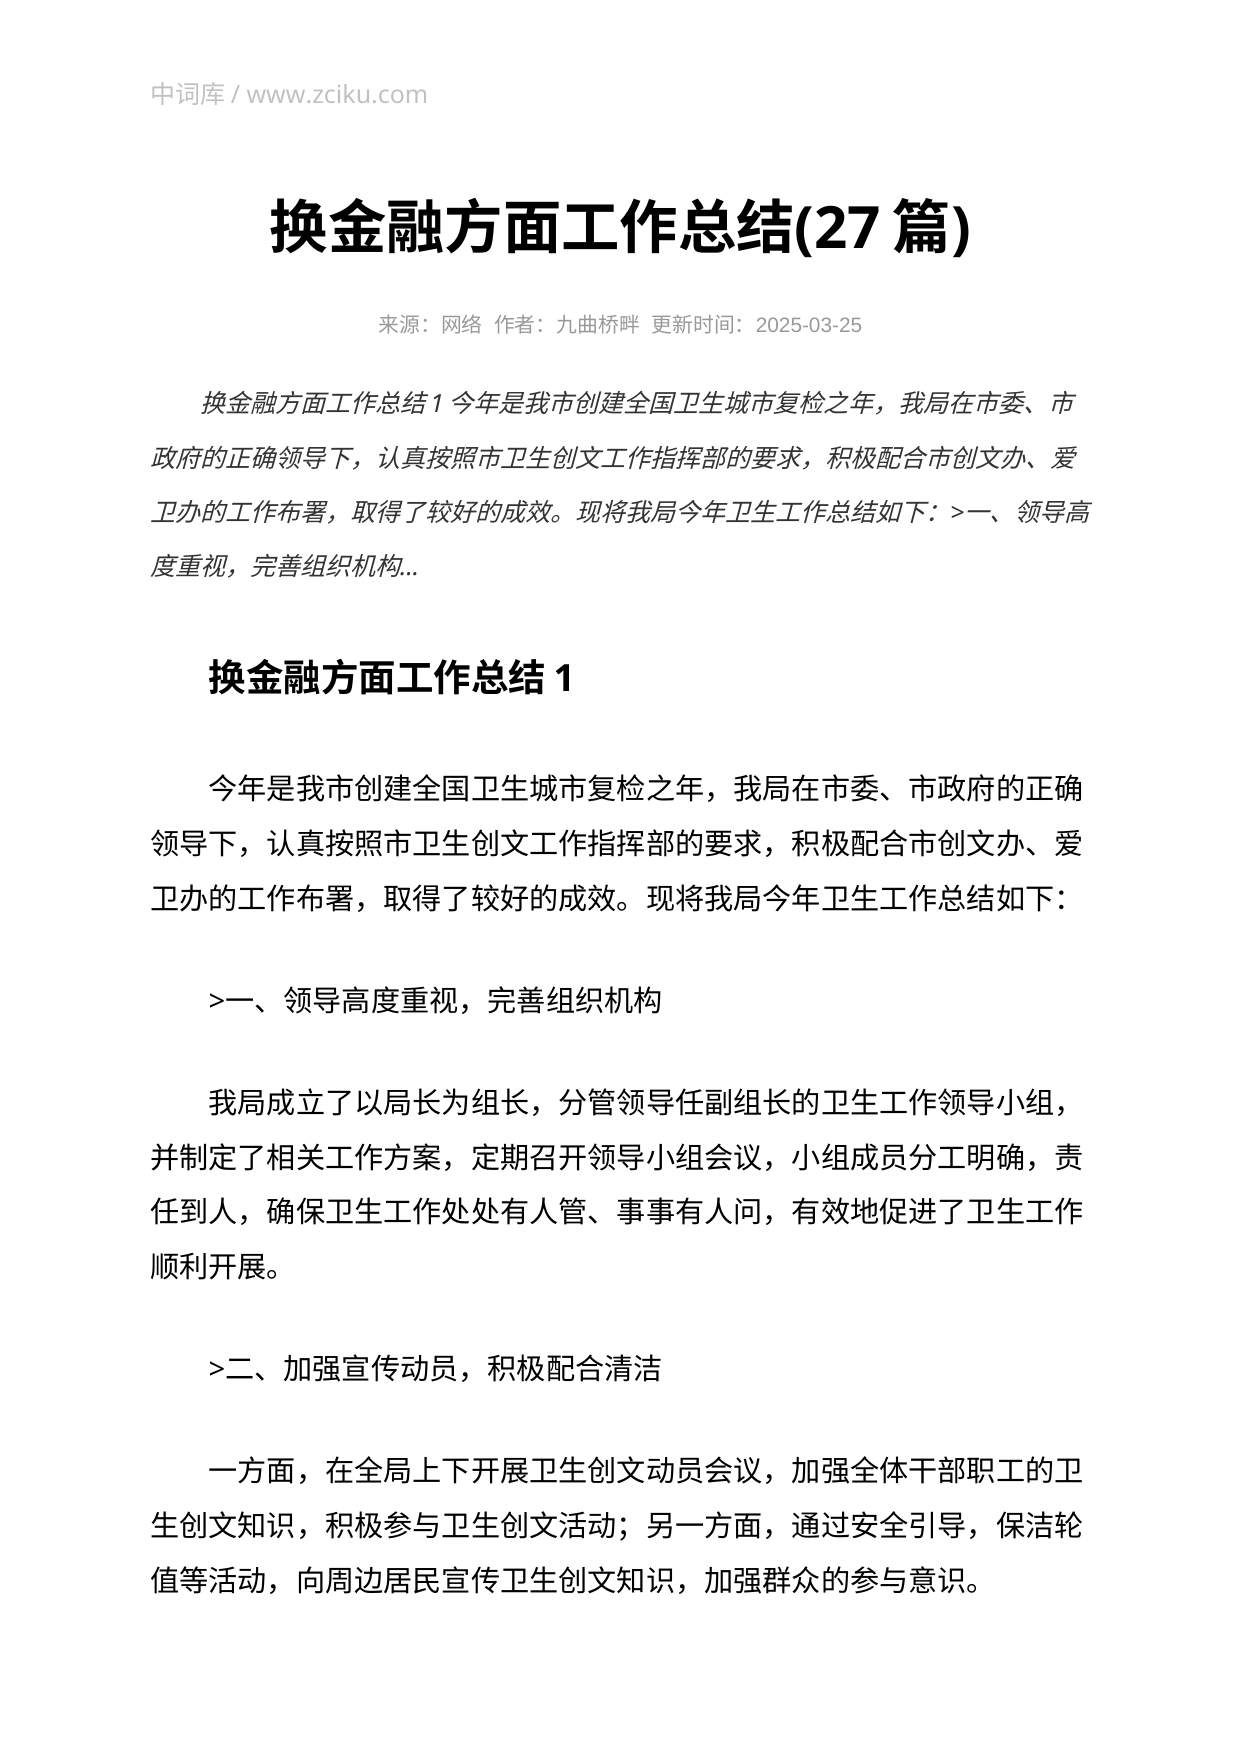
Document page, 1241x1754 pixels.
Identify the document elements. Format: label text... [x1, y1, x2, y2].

text >二、加强宣传动员，积极配合清洁 [150, 1346, 1090, 1388]
subtitle 换金融方面工作总结(27篇) [150, 181, 1090, 266]
text 换金融方面工作总结1今年是我市创建全国卫生城市复检之年，我局在市委、市政府的正确领导下，认真按照市卫生创文工作指挥部的要求，积极配合市创文办、爱卫办的工作布署，取得了较好的成效。现将我局今年卫生工作总结如下：>一、领导高度重视，完善组织机构... [150, 384, 1090, 583]
text 来源：网络 作者：九曲桥畔 更新时间：2025-03-25 [150, 313, 1090, 337]
text 今年是我市创建全国卫生城市复检之年，我局在市委、市政府的正确领导下，认真按照市卫生创文工作指挥部的要求，积极配合市创文办、爱卫办的工作布署，取得了较好的成效。现将我局今年卫生工作总结如下： [150, 766, 1090, 918]
text 换金融方面工作总结1 [150, 648, 1090, 703]
text 我局成立了以局长为组长，分管领导任副组长的卫生工作领导小组，并制定了相关工作方案，定期召开领导小组会议，小组成员分工明确，责任到人，确保卫生工作处处有人管、事事有人问，有效地促进了卫生工作顺利开展。 [150, 1079, 1090, 1286]
text 一方面，在全局上下开展卫生创文动员会议，加强全体干部职工的卫生创文知识，积极参与卫生创文活动；另一方面，通过安全引导，保洁轮值等活动，向周边居民宣传卫生创文知识，加强群众的参与意识。 [150, 1448, 1090, 1600]
text >一、领导高度重视，完善组织机构 [150, 977, 1090, 1020]
